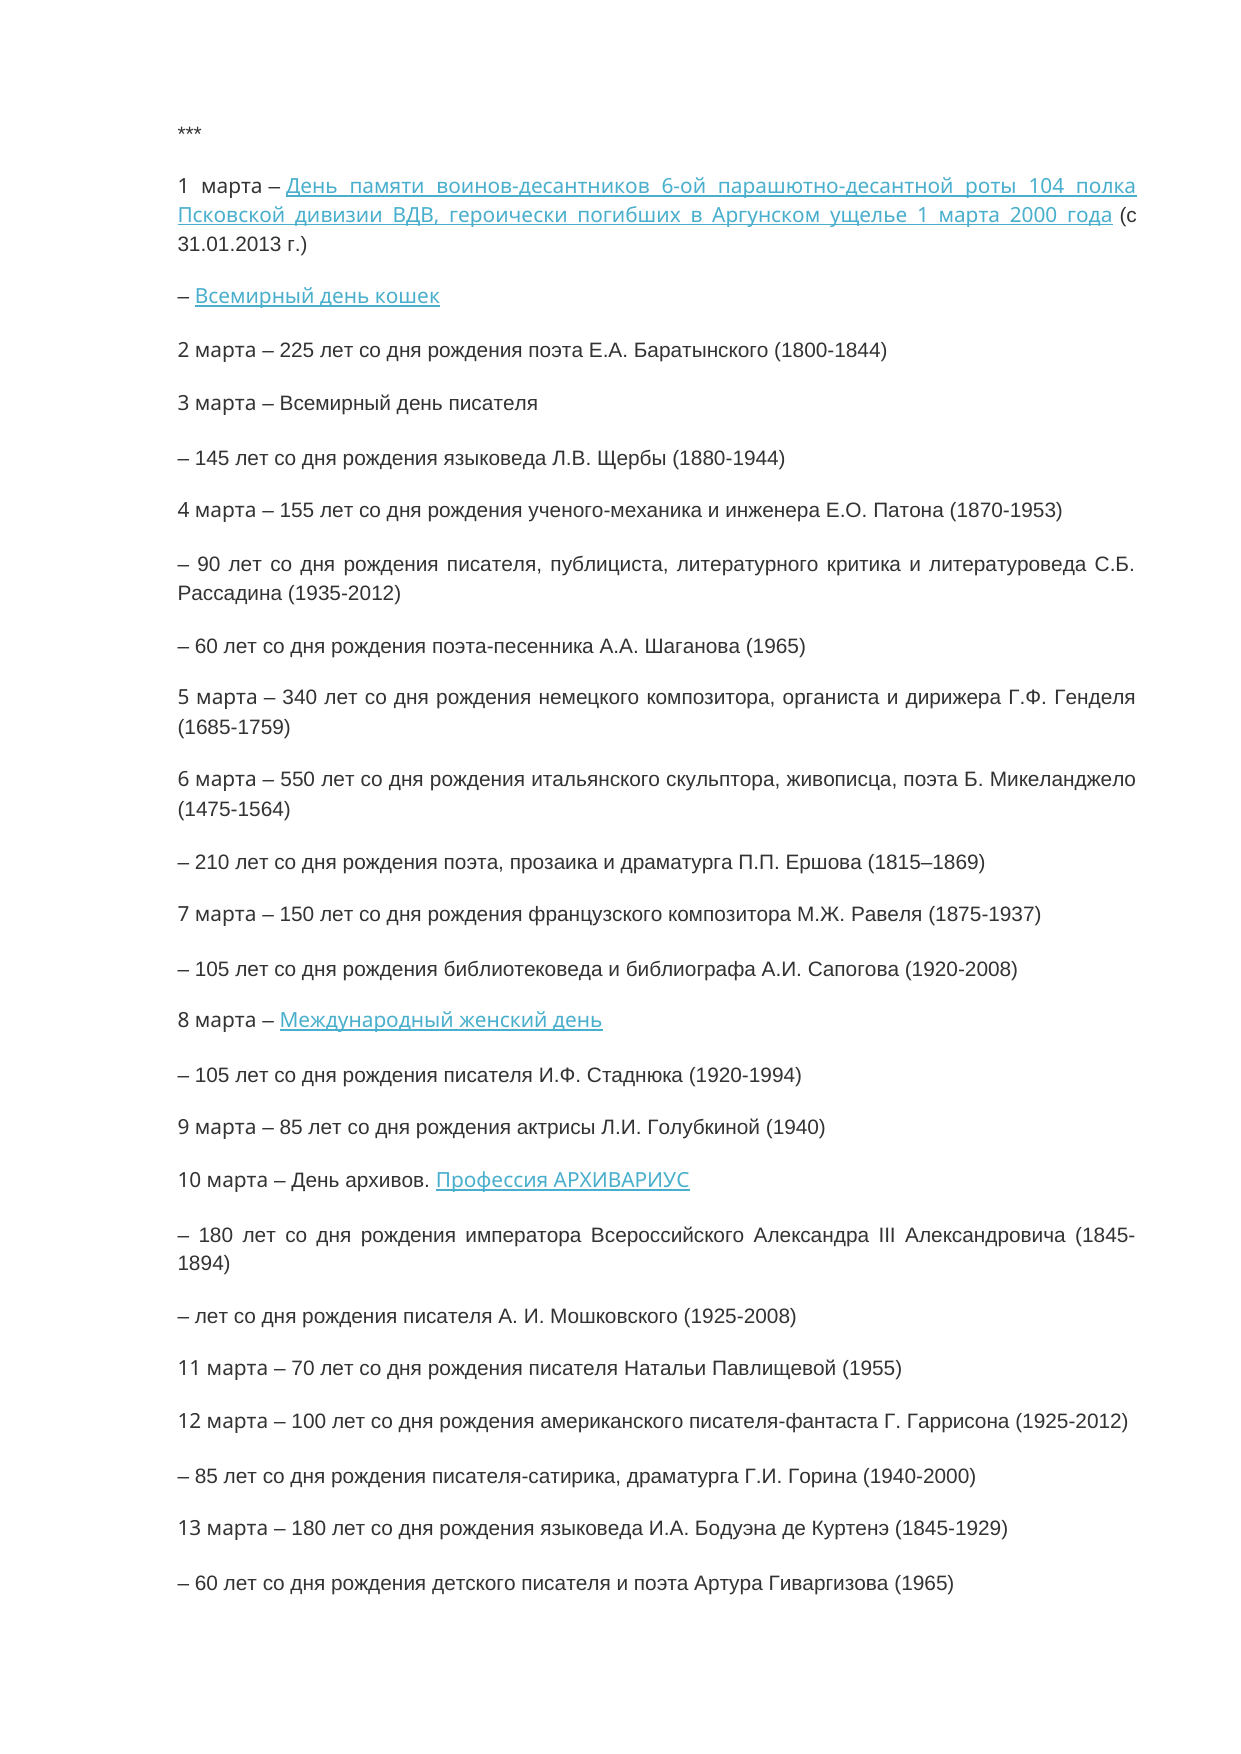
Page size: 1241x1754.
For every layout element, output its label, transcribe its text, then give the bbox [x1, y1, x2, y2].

text – 85 лет со дня рождения писателя-сатирика, драматурга Г.И. Горина (1940-2000) [177, 1460, 1137, 1488]
text 9 марта – 85 лет со дня рождения актрисы Л.И. Голубкиной (1940) [177, 1112, 1137, 1140]
text 5 марта – 340 лет со дня рождения немецкого композитора, органиста и дирижера Г.Ф. Генделя (1685-1759) [177, 682, 1137, 739]
text 10 марта – День архивов. Профессия АРХИВАРИУС [177, 1165, 1137, 1194]
text 1 марта – День памяти воинов-десантников 6-ой парашютно-десантной роты 104 полка Псковской дивизии ВДВ, героически погибших в Аргунском ущелье 1 марта 2000 года (с 31.01.2013 г.) [177, 171, 1137, 256]
text 6 марта – 550 лет со дня рождения итальянского скульптора, живописца, поэта Б. Микеланджело (1475-1564) [177, 764, 1137, 821]
text 4 марта – 155 лет со дня рождения ученого-механика и инженера Е.О. Патона (1870-1953) [177, 495, 1137, 523]
text – лет со дня рождения писателя А. И. Мошковского (1925-2008) [177, 1300, 1137, 1328]
text – 105 лет со дня рождения библиотековеда и библиографа А.И. Сапогова (1920-2008) [177, 952, 1137, 980]
text *** [177, 118, 1137, 146]
text 11 марта – 70 лет со дня рождения писателя Натальи Павлищевой (1955) [177, 1353, 1137, 1382]
text – Всемирный день кошек [177, 281, 1137, 310]
text 13 марта – 180 лет со дня рождения языковеда И.А. Бодуэна де Куртенэ (1845-1929) [177, 1513, 1137, 1542]
text – 145 лет со дня рождения языковеда Л.В. Щербы (1880-1944) [177, 442, 1137, 470]
text – 105 лет со дня рождения писателя И.Ф. Стаднюка (1920-1994) [177, 1059, 1137, 1087]
text – 210 лет со дня рождения поэта, прозаика и драматурга П.П. Ершова (1815–1869) [177, 846, 1137, 874]
text 7 марта – 150 лет со дня рождения французского композитора М.Ж. Равеля (1875-1937) [177, 899, 1137, 927]
text – 60 лет со дня рождения поэта-песенника А.А. Шаганова (1965) [177, 629, 1137, 657]
text 2 марта – 225 лет со дня рождения поэта Е.А. Баратынского (1800-1844) [177, 335, 1137, 363]
text 12 марта – 100 лет со дня рождения американского писателя-фантаста Г. Гаррисона (1925-2012) [177, 1407, 1137, 1435]
text – 60 лет со дня рождения детского писателя и поэта Артура Гиваргизова (1965) [177, 1567, 1137, 1595]
text 8 марта – Международный женский день [177, 1005, 1137, 1034]
text 3 марта – Всемирный день писателя [177, 388, 1137, 417]
text – 90 лет со дня рождения писателя, публициста, литературного критика и литературоведа С.Б. Рассадина (1935-2012) [177, 548, 1137, 604]
text – 180 лет со дня рождения императора Всероссийского Александра III Александровича (1845-1894) [177, 1219, 1137, 1275]
